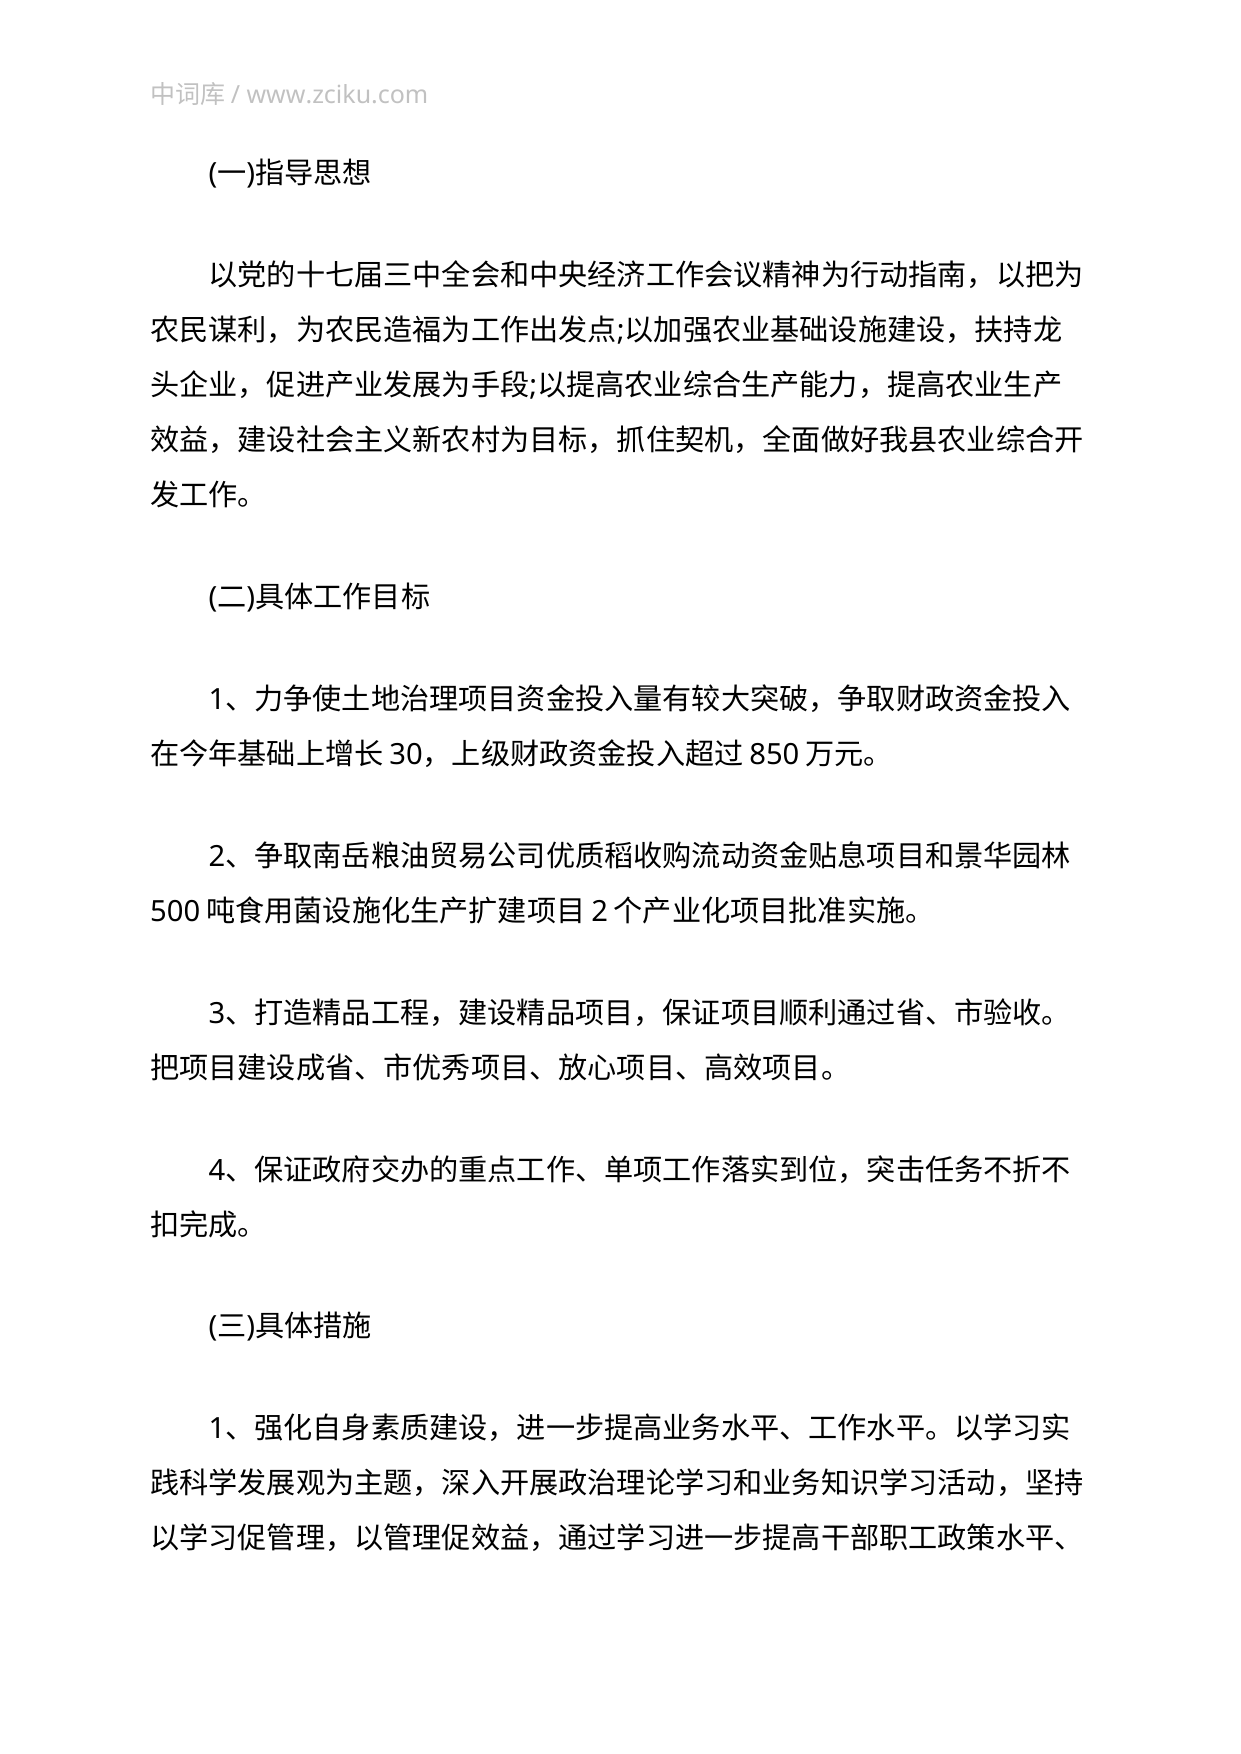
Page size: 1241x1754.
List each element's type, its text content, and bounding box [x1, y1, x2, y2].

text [150, 1405, 1090, 1557]
text 以党的十七届三中全会和中央经济工作会议精神为行动指南，以把为农民谋利，为农民造福为工作出发点;以加强农业基础设施建设，扶持龙头企业，促进产业发展为手段;以提高农业综合生产能力，提高农业生产效益，建设社会主义新农村为目标，抓住契机，全面做好我县农业综合开发工作。 [150, 252, 1090, 514]
text 4、保证政府交办的重点工作、单项工作落实到位，突击任务不折不扣完成。 [150, 1146, 1090, 1243]
text 3、打造精品工程，建设精品项目，保证项目顺利通过省、市验收。把项目建设成省、市优秀项目、放心项目、高效项目。 [150, 989, 1090, 1087]
text 2、争取南岳粮油贸易公司优质稻收购流动资金贴息项目和景华园林500吨食用菌设施化生产扩建项目2个产业化项目批准实施。 [150, 832, 1090, 930]
text (二)具体工作目标 [150, 573, 1090, 616]
text (三)具体措施 [150, 1303, 1090, 1345]
text 1、力争使土地治理项目资金投入量有较大突破，争取财政资金投入在今年基础上增长30，上级财政资金投入超过850万元。 [150, 676, 1090, 773]
text (一)指导思想 [150, 150, 1090, 192]
